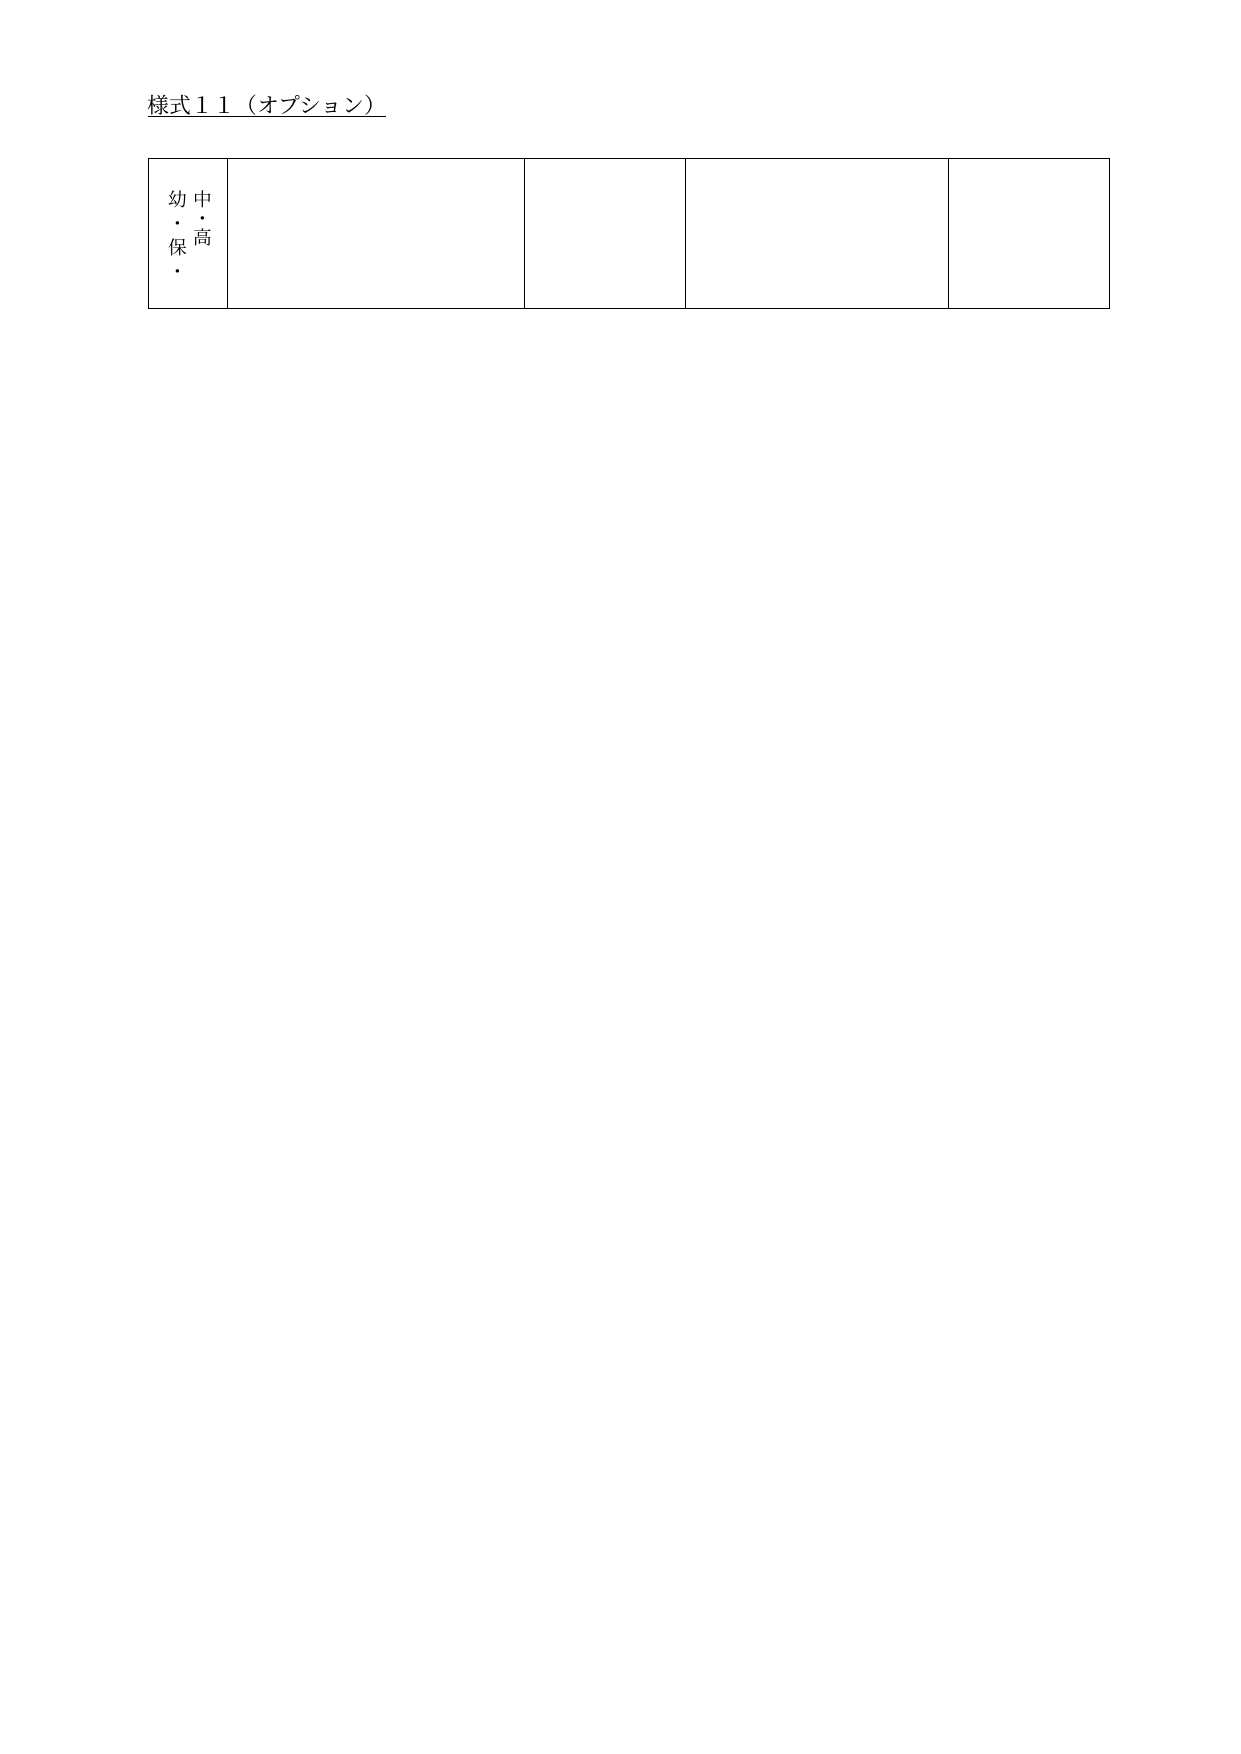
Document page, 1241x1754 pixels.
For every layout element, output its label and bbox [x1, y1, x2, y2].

table_cell [228, 159, 524, 308]
table_cell [525, 159, 685, 308]
table_cell [686, 159, 948, 308]
table_cell [949, 159, 1109, 308]
table_cell [149, 159, 227, 308]
